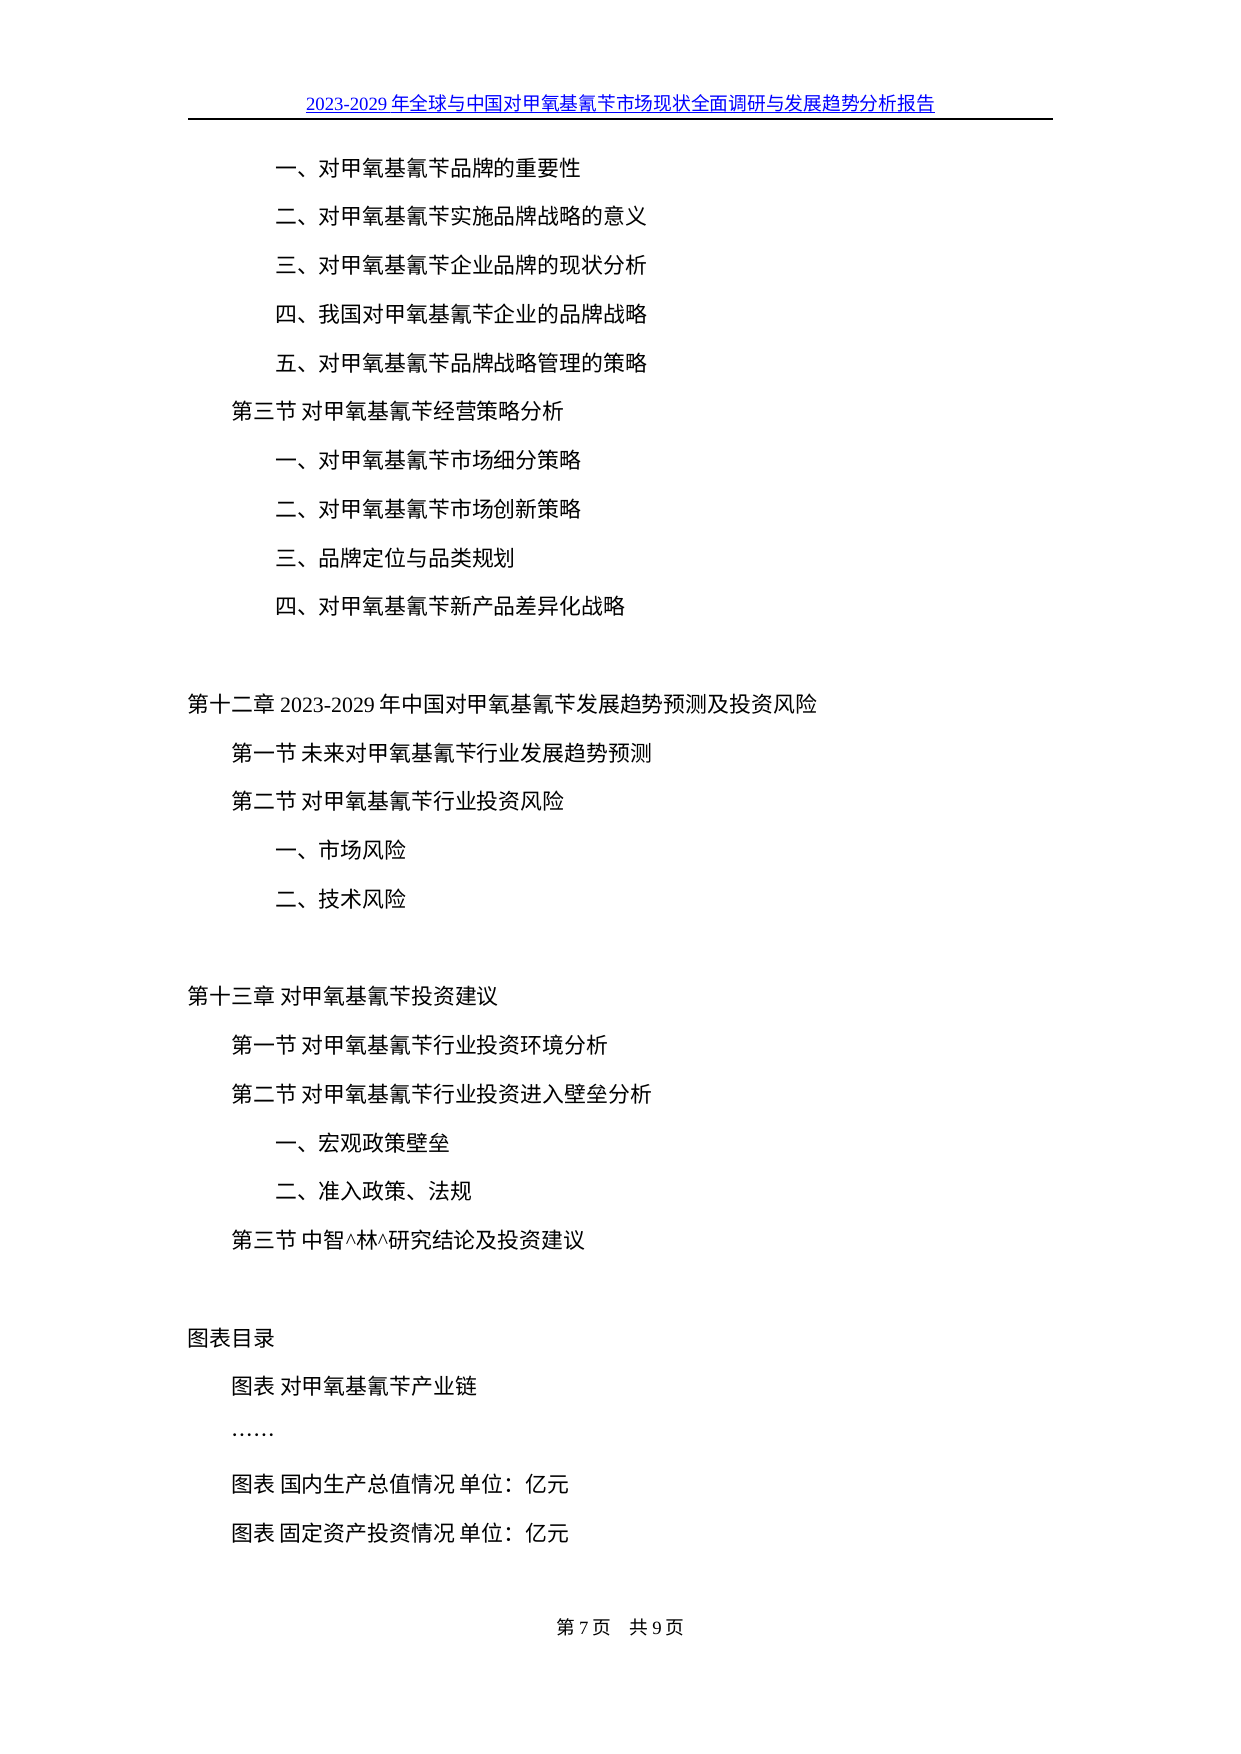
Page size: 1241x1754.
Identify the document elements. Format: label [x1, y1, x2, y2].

text [187, 150, 1053, 1548]
